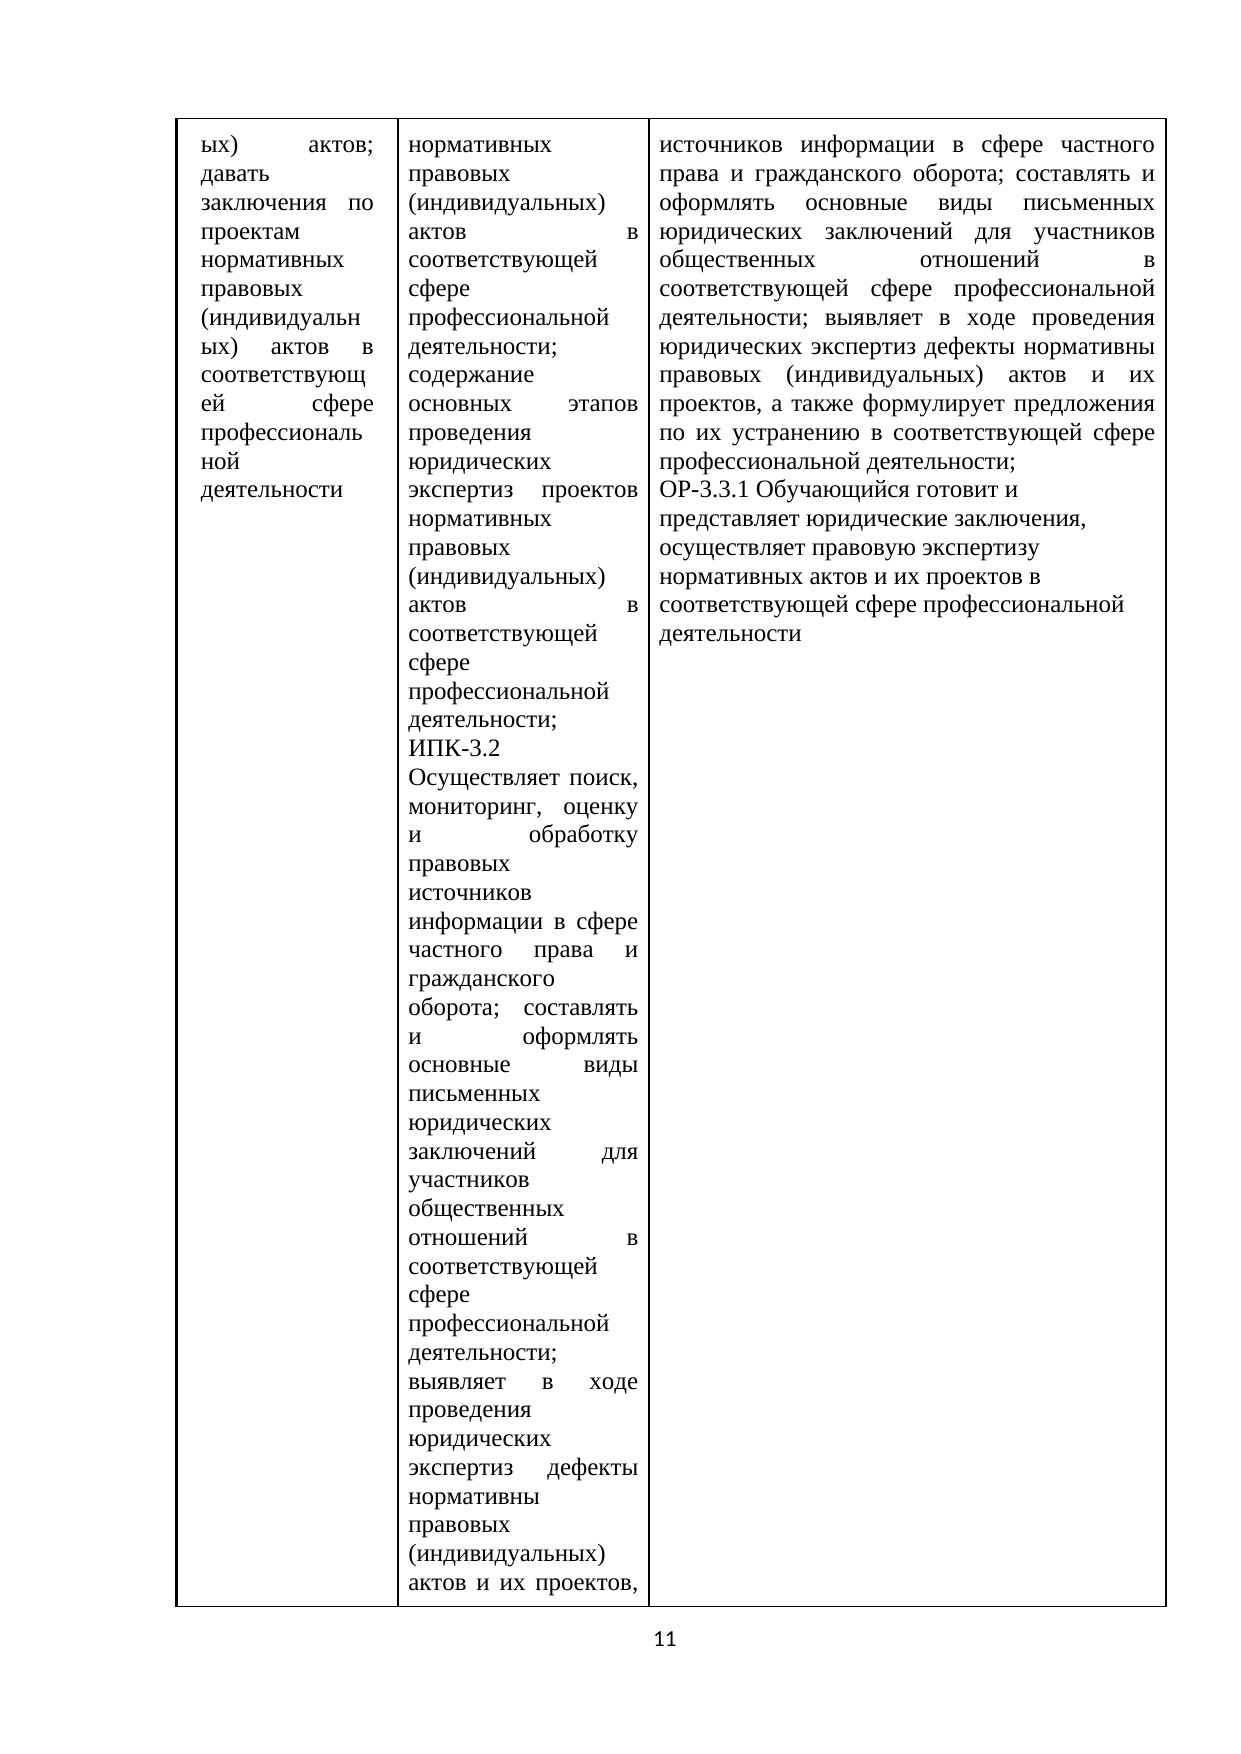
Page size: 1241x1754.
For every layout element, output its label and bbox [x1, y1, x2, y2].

table_cell [399, 119, 648, 1606]
table_cell [178, 119, 397, 1606]
table_cell [650, 119, 1165, 1606]
